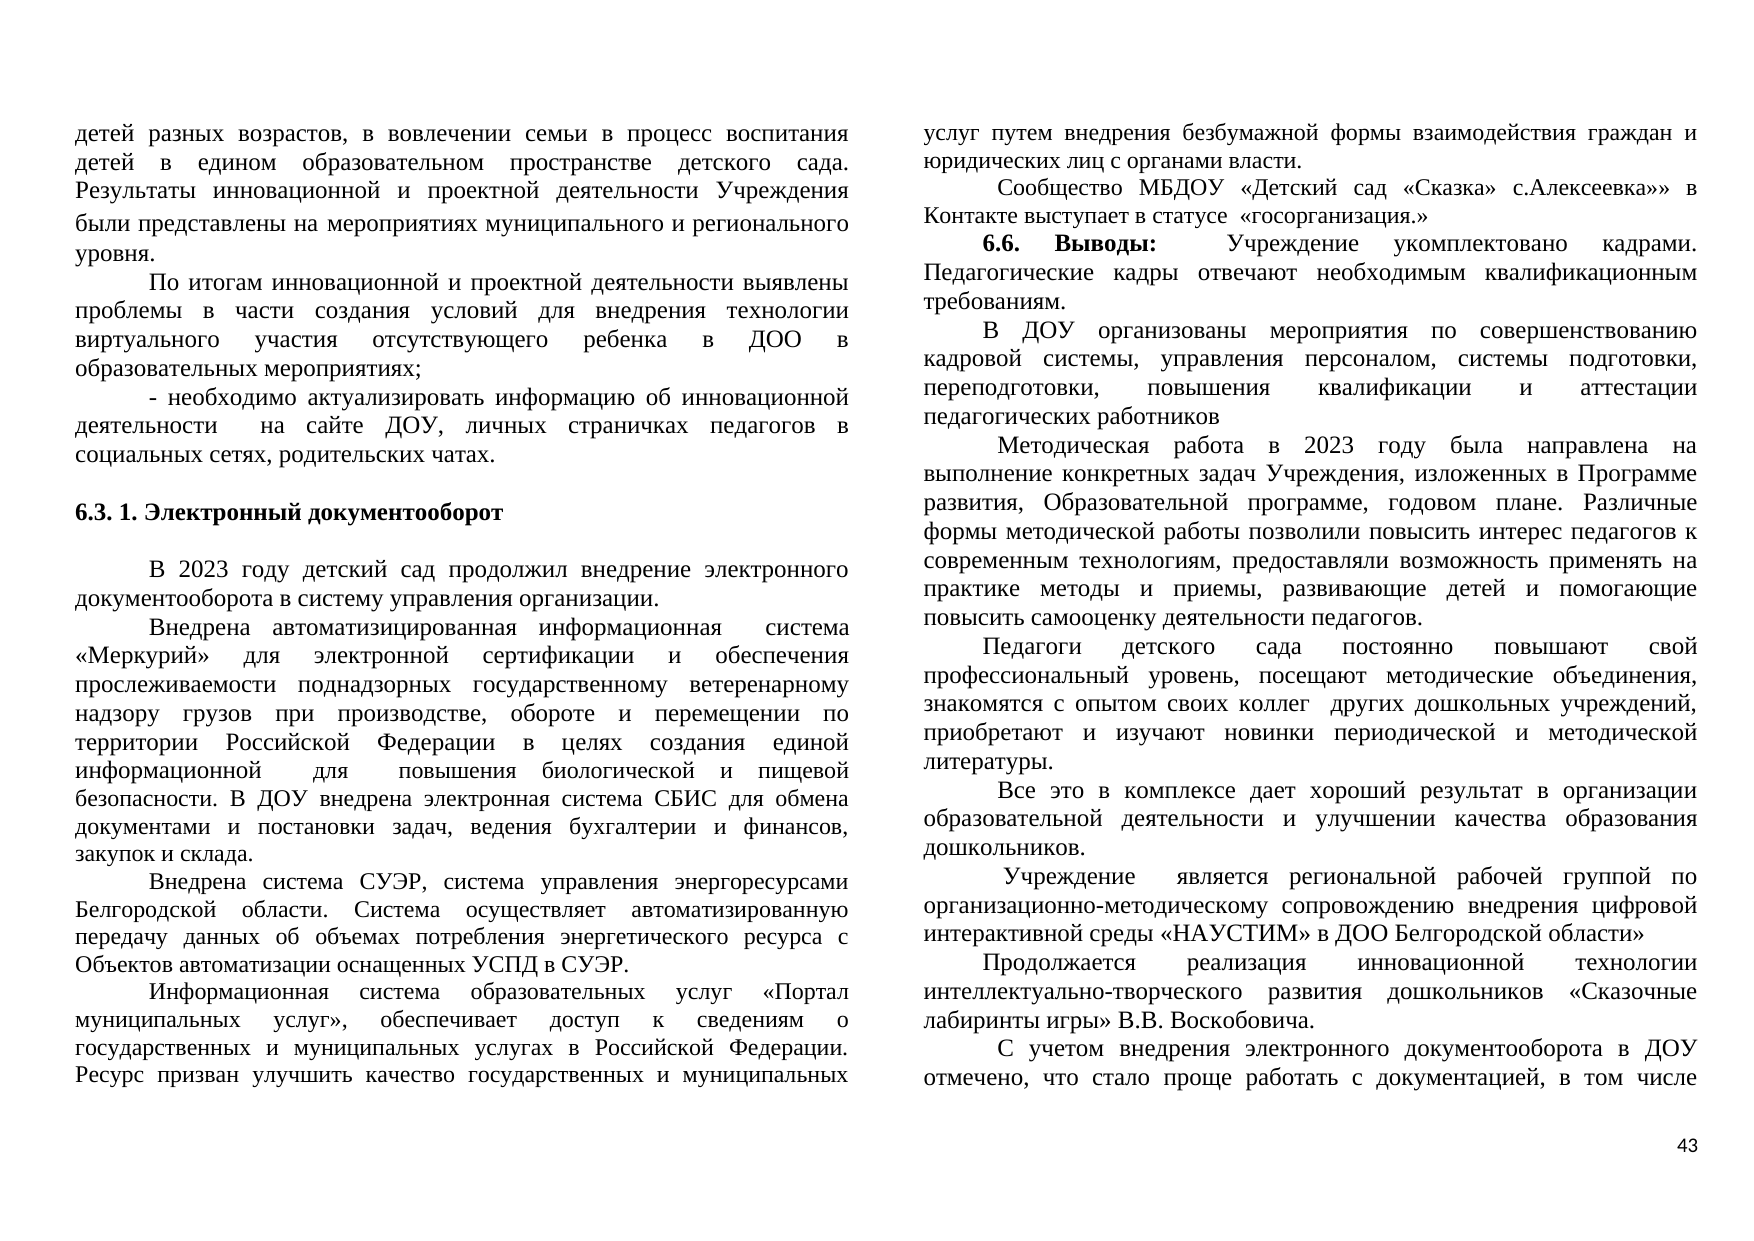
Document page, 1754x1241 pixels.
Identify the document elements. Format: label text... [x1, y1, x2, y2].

text Внедрена система СУЭР, система управления энергоресурсами Белгородской области. Система осуществляет автоматизированную передачу данных об объемах потребления энергетического ресурса с Объектов автоматизации оснащенных УСПД в СУЭР. [75, 867, 849, 977]
text В 2023 году детский сад продолжил внедрение электронного документооборота в систему управления организации. [75, 554, 849, 612]
text 6.6. Выводы: Учреждение укомплектовано кадрами. Педагогические кадры отвечают необходимым квалификационным требованиям. [923, 228, 1698, 315]
text Внедрена автоматизицированная информационная система «Меркурий» для электронной сертификации и обеспечения прослеживаемости поднадзорных государственному ветеренарному надзору грузов при производстве, обороте и перемещении по территории Российской Федерации в целях создания единой информационной для повышения биологической и пищевой безопасности. В ДОУ внедрена электронная система СБИС для обмена документами и постановки задач, ведения бухгалтерии и финансов, закупок и склада. [75, 612, 849, 867]
text Методическая работа в 2023 году была направлена на выполнение конкретных задач Учреждения, изложенных в Программе развития, Образовательной программе, годовом плане. Различные формы методической работы позволили повысить интерес педагогов к современным технологиям, предоставляли возможность применять на практике методы и приемы, развивающие детей и помогающие повысить самооценку деятельности педагогов. [923, 430, 1698, 631]
text Сообщество МБДОУ «Детский сад «Сказка» с.Алексеевка»» в Контакте выступает в статусе «госорганизация.» [923, 173, 1698, 228]
text По итогам инновационной и проектной деятельности выявлены проблемы в части создания условий для внедрения технологии виртуального участия отсутствующего ребенка в ДОО в образовательных мероприятиях; [75, 267, 849, 382]
text Продолжается реализация инновационной технологии интеллектуально-творческого развития дошкольников «Сказочные лабиринты игры» В.В. Воскобовича. [923, 947, 1698, 1033]
text - необходимо актуализировать информацию об инновационной деятельности на сайте ДОУ, личных страничках педагогов в социальных сетях, родительских чатах. [75, 382, 849, 468]
text Учреждение является региональной рабочей группой по организационно-методическому сопровождению внедрения цифровой интерактивной среды «НАУСТИМ» в ДОО Белгородской области» [923, 861, 1698, 947]
text Педагоги детского сада постоянно повышают свой профессиональный уровень, посещают методические объединения, знакомятся с опытом своих коллег других дошкольных учреждений, приобретают и изучают новинки периодической и методической литературы. [923, 631, 1698, 775]
text Все это в комплексе дает хороший результат в организации образовательной деятельности и улучшении качества образования дошкольников. [923, 775, 1698, 861]
text 6.3. 1. Электронный документооборот [75, 497, 849, 525]
text В ДОУ организованы мероприятия по совершенствованию кадровой системы, управления персоналом, системы подготовки, переподготовки, повышения квалификации и аттестации педагогических работников [923, 315, 1698, 430]
text Информационная система образовательных услуг «Портал муниципальных услуг», обеспечивает доступ к сведениям о государственных и муниципальных услугах в Российской Федерации. Ресурс призван улучшить качество государственных и муниципальных услуг путем внедрения безбумажной формы взаимодействия граждан и юридических лиц с органами власти. [75, 977, 849, 1088]
text Информационная система образовательных услуг «Портал муниципальных услуг», обеспечивает доступ к сведениям о государственных и муниципальных услугах в Российской Федерации. Ресурс призван улучшить качество государственных и муниципальных услуг путем внедрения безбумажной формы взаимодействия граждан и юридических лиц с органами власти. [923, 118, 1698, 173]
